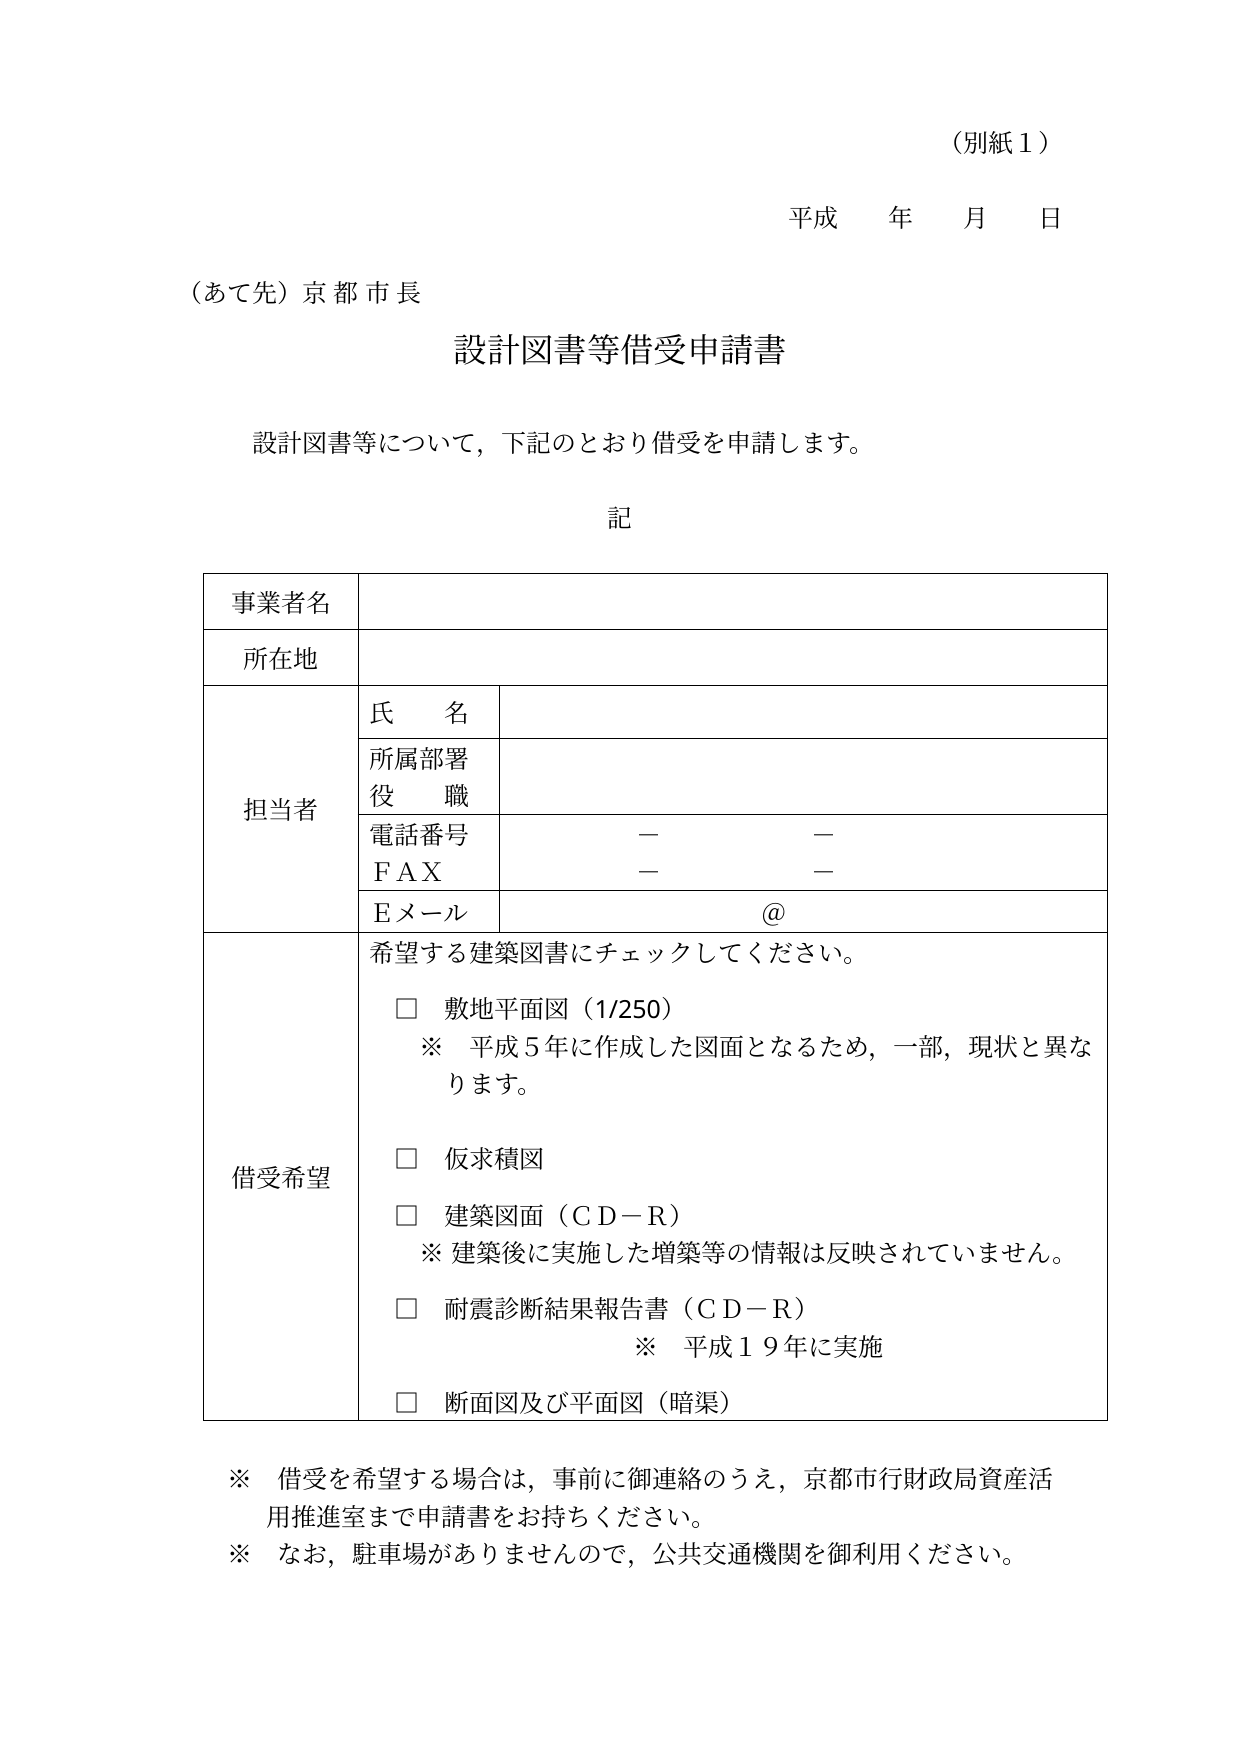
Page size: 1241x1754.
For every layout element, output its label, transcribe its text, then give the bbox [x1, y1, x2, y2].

table_cell 担当者 [204, 686, 358, 932]
subtitle 記 [177, 498, 1063, 535]
table_cell － － － － [500, 815, 1107, 890]
table_header 事業者名 [204, 574, 358, 629]
table_cell [359, 630, 1107, 685]
table_cell 氏 名 [359, 686, 499, 738]
table_header [359, 574, 1107, 629]
text 設計図書等について，下記のとおり借受を申請します。 [177, 423, 1087, 460]
text ※ なお，駐車場がありませんので，公共交通機関を御利用ください。 [177, 1534, 1063, 1571]
table_cell 所属部署 役 職 [359, 739, 499, 814]
table_cell 所在地 [204, 630, 358, 685]
table_cell [500, 739, 1107, 814]
text ※ 借受を希望する場合は，事前に御連絡のうえ，京都市行財政局資産活用推進室まで申請書をお持ちください。 [177, 1459, 1063, 1534]
text （別紙１） [177, 123, 1063, 160]
table_cell ＠ [500, 891, 1107, 932]
table_cell Ｅメール [359, 891, 499, 932]
text 設計図書等借受申請書 [177, 310, 1063, 385]
text （あて先）京 都 市 長 [177, 273, 1063, 310]
table_cell 電話番号 ＦＡＸ [359, 815, 499, 890]
table_cell [500, 686, 1107, 738]
table_cell 希望する建築図書にチェックしてください。 □ 敷地平面図（1/250） ※ 平成５年に作成した図面となるため，一部，現状と異な ります。 □ 仮求積図 □ 建築図面（ＣＤ－Ｒ） ※ 建築後に実施した増築等の情報は反映されていません。 □ 耐震診断結果報告書（ＣＤ－Ｒ） ※ 平成１９年に実施 □ 断面図及び平面図（暗渠） [359, 933, 1107, 1420]
table_cell 借受希望 [204, 933, 358, 1420]
text 平成 年 月 日 [177, 198, 1063, 235]
